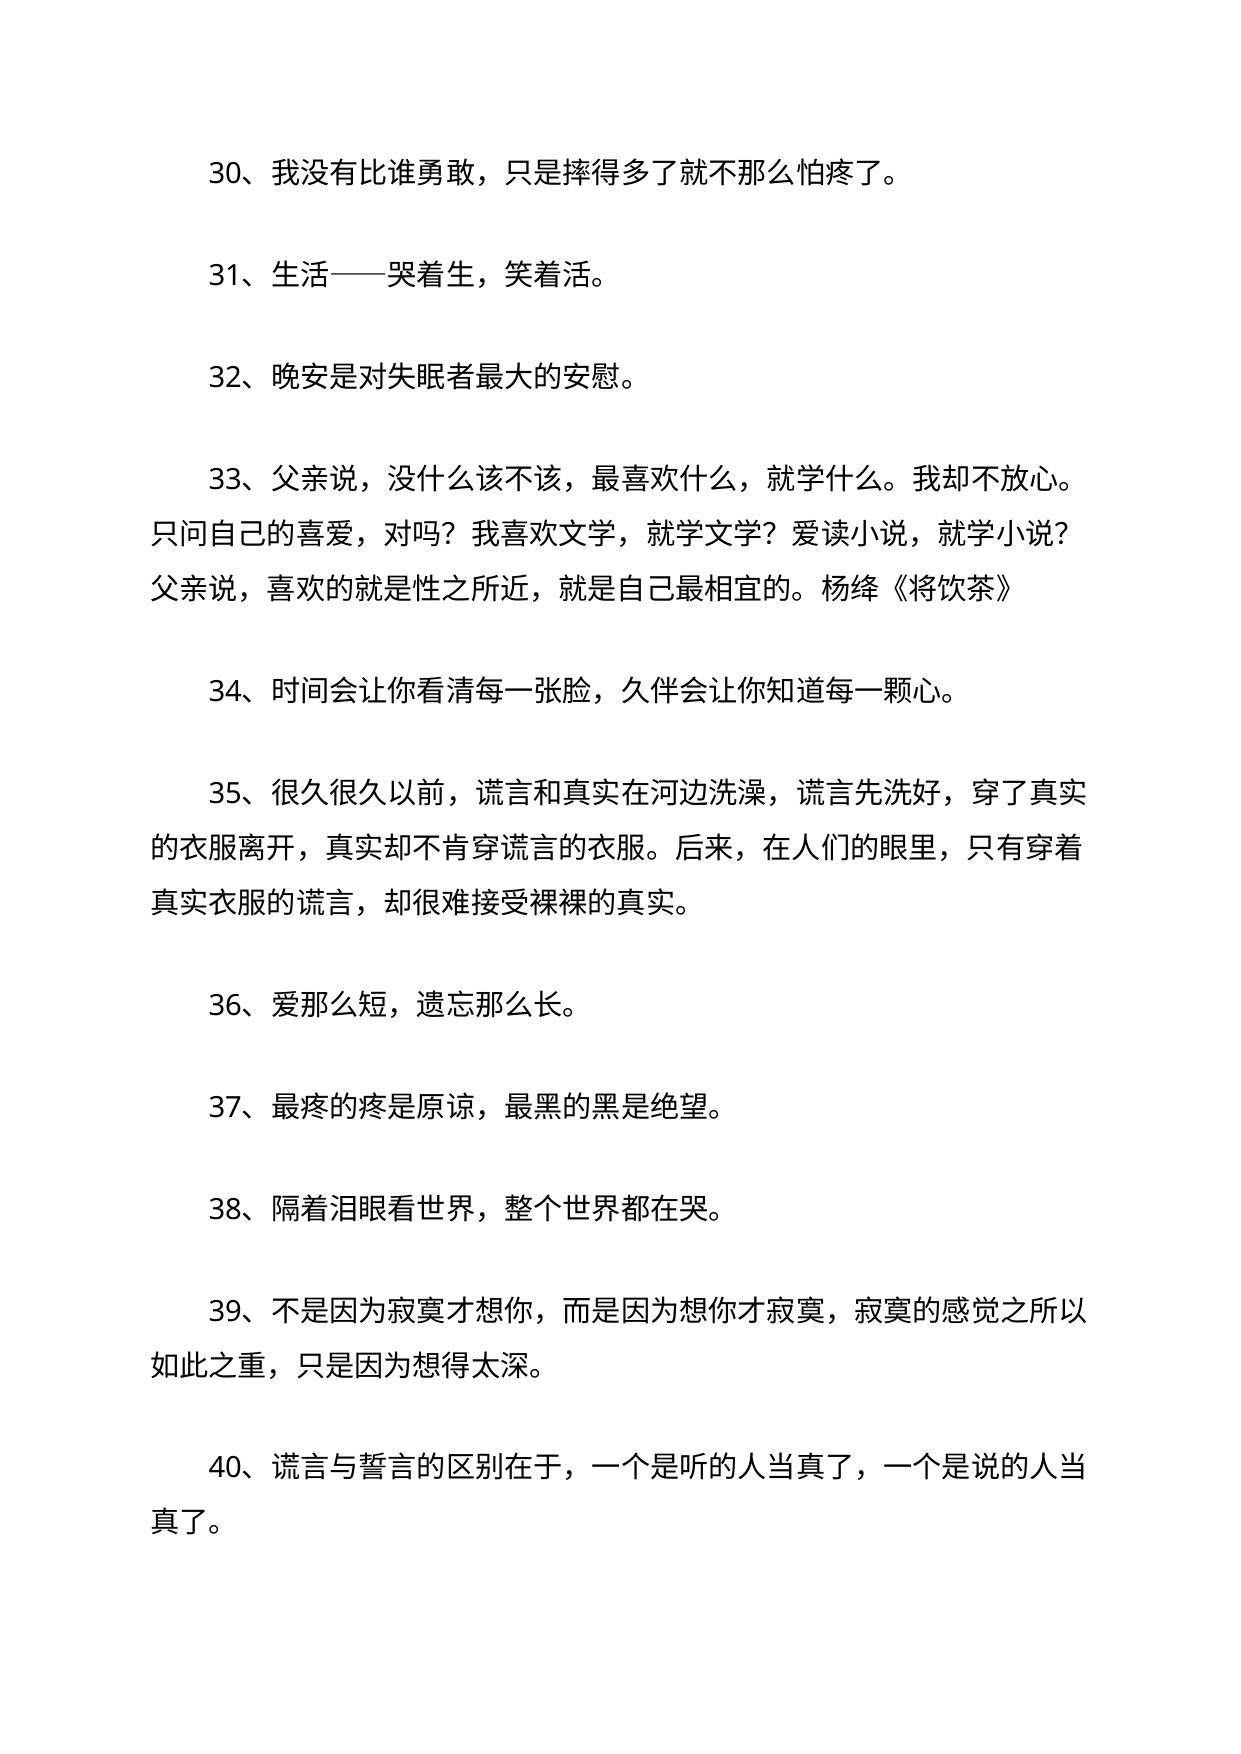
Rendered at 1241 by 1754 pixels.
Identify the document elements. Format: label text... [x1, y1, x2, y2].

text 30、我没有比谁勇敢，只是摔得多了就不那么怕疼了。 [150, 150, 1090, 192]
text 39、不是因为寂寞才想你，而是因为想你才寂寞，寂寞的感觉之所以如此之重，只是因为想得太深。 [150, 1287, 1090, 1384]
text 32、晚安是对失眠者最大的安慰。 [150, 354, 1090, 396]
text 40、谎言与誓言的区别在于，一个是听的人当真了，一个是说的人当真了。 [150, 1444, 1090, 1541]
text 37、最疼的疼是原谅，最黑的黑是绝望。 [150, 1083, 1090, 1126]
text 31、生活——哭着生，笑着活。 [150, 252, 1090, 294]
text 33、父亲说，没什么该不该，最喜欢什么，就学什么。我却不放心。只问自己的喜爱，对吗？我喜欢文学，就学文学？爱读小说，就学小说？父亲说，喜欢的就是性之所近，就是自己最相宜的。杨绛《将饮茶》 [150, 456, 1090, 608]
text 35、很久很久以前，谎言和真实在河边洗澡，谎言先洗好，穿了真实的衣服离开，真实却不肯穿谎言的衣服。后来，在人们的眼里，只有穿着真实衣服的谎言，却很难接受裸裸的真实。 [150, 769, 1090, 922]
text 36、爱那么短，遗忘那么长。 [150, 981, 1090, 1024]
text 38、隔着泪眼看世界，整个世界都在哭。 [150, 1185, 1090, 1228]
text 34、时间会让你看清每一张脸，久伴会让你知道每一颗心。 [150, 668, 1090, 710]
